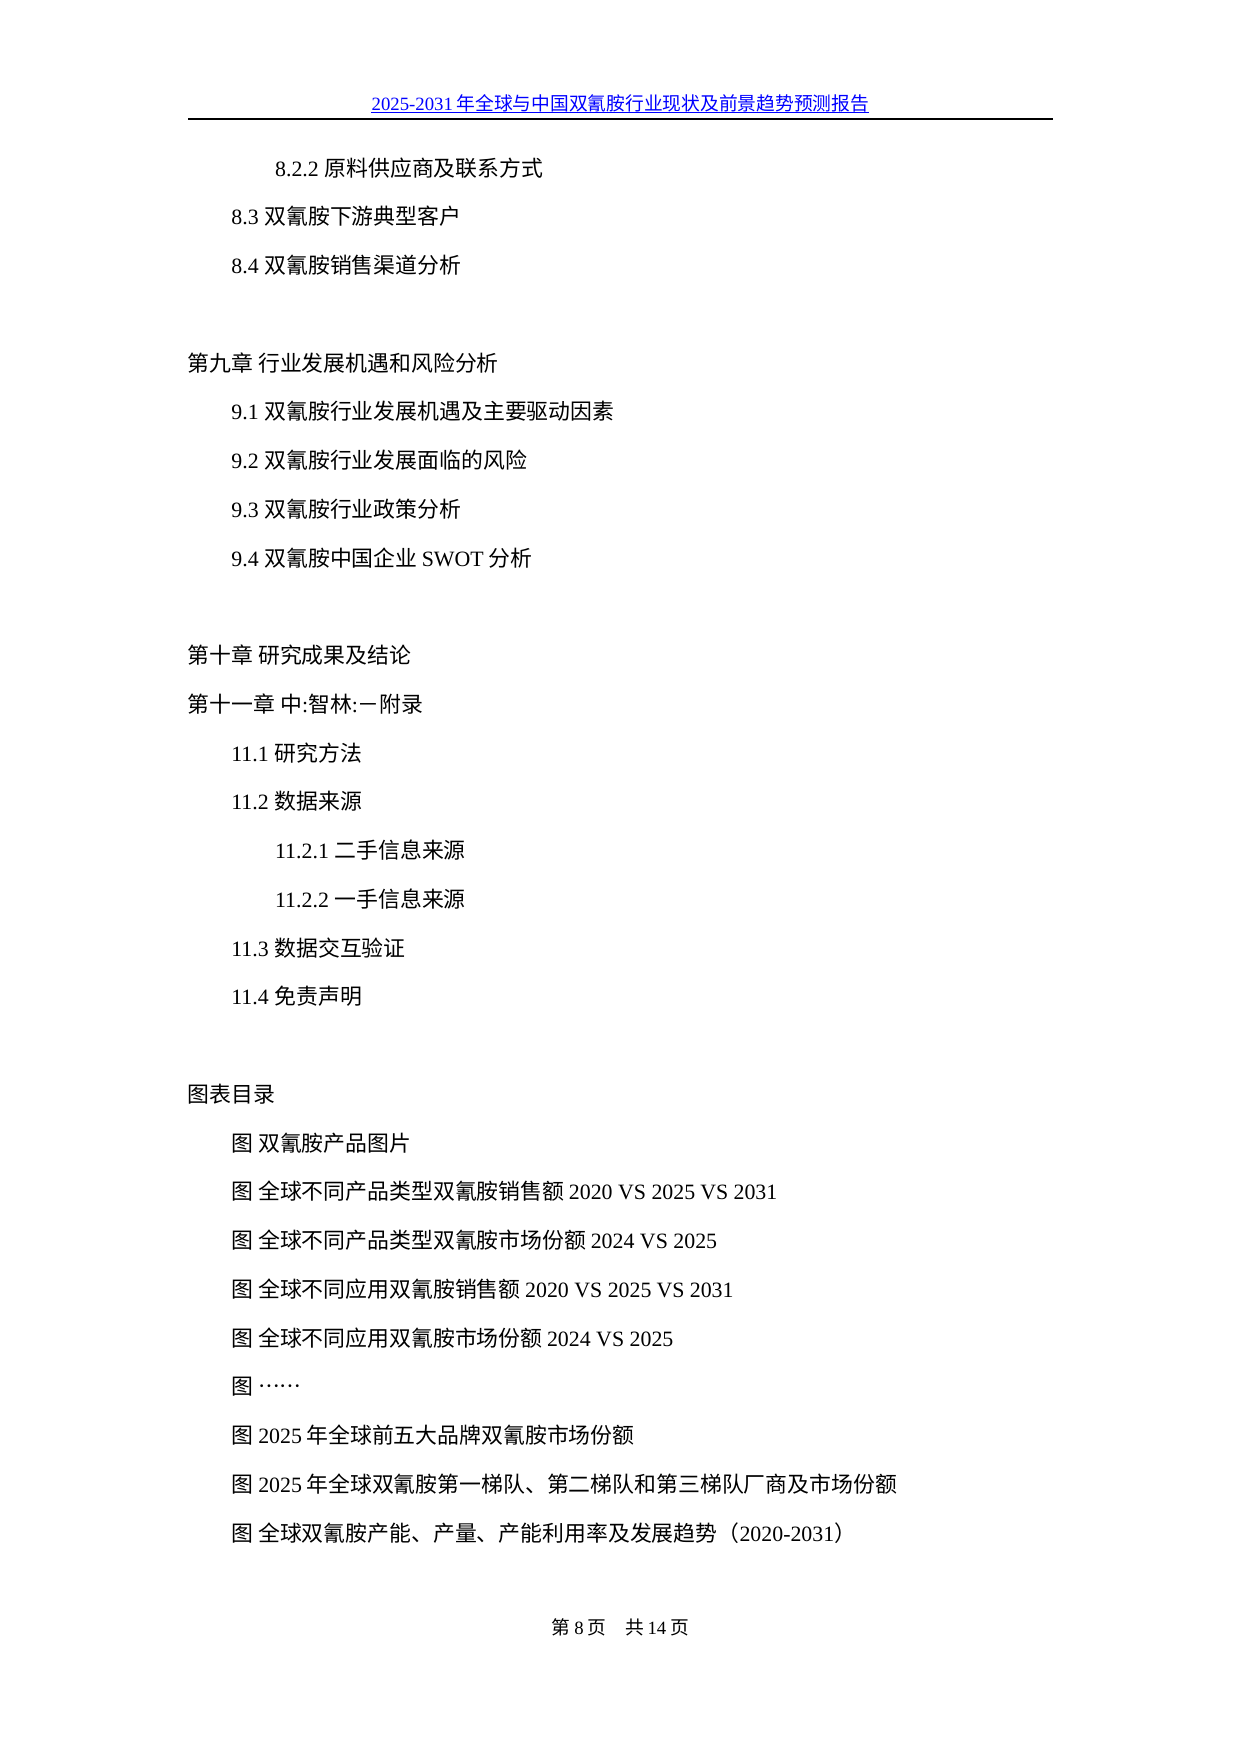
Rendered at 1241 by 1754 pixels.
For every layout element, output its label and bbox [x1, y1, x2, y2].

text [187, 150, 1053, 1548]
